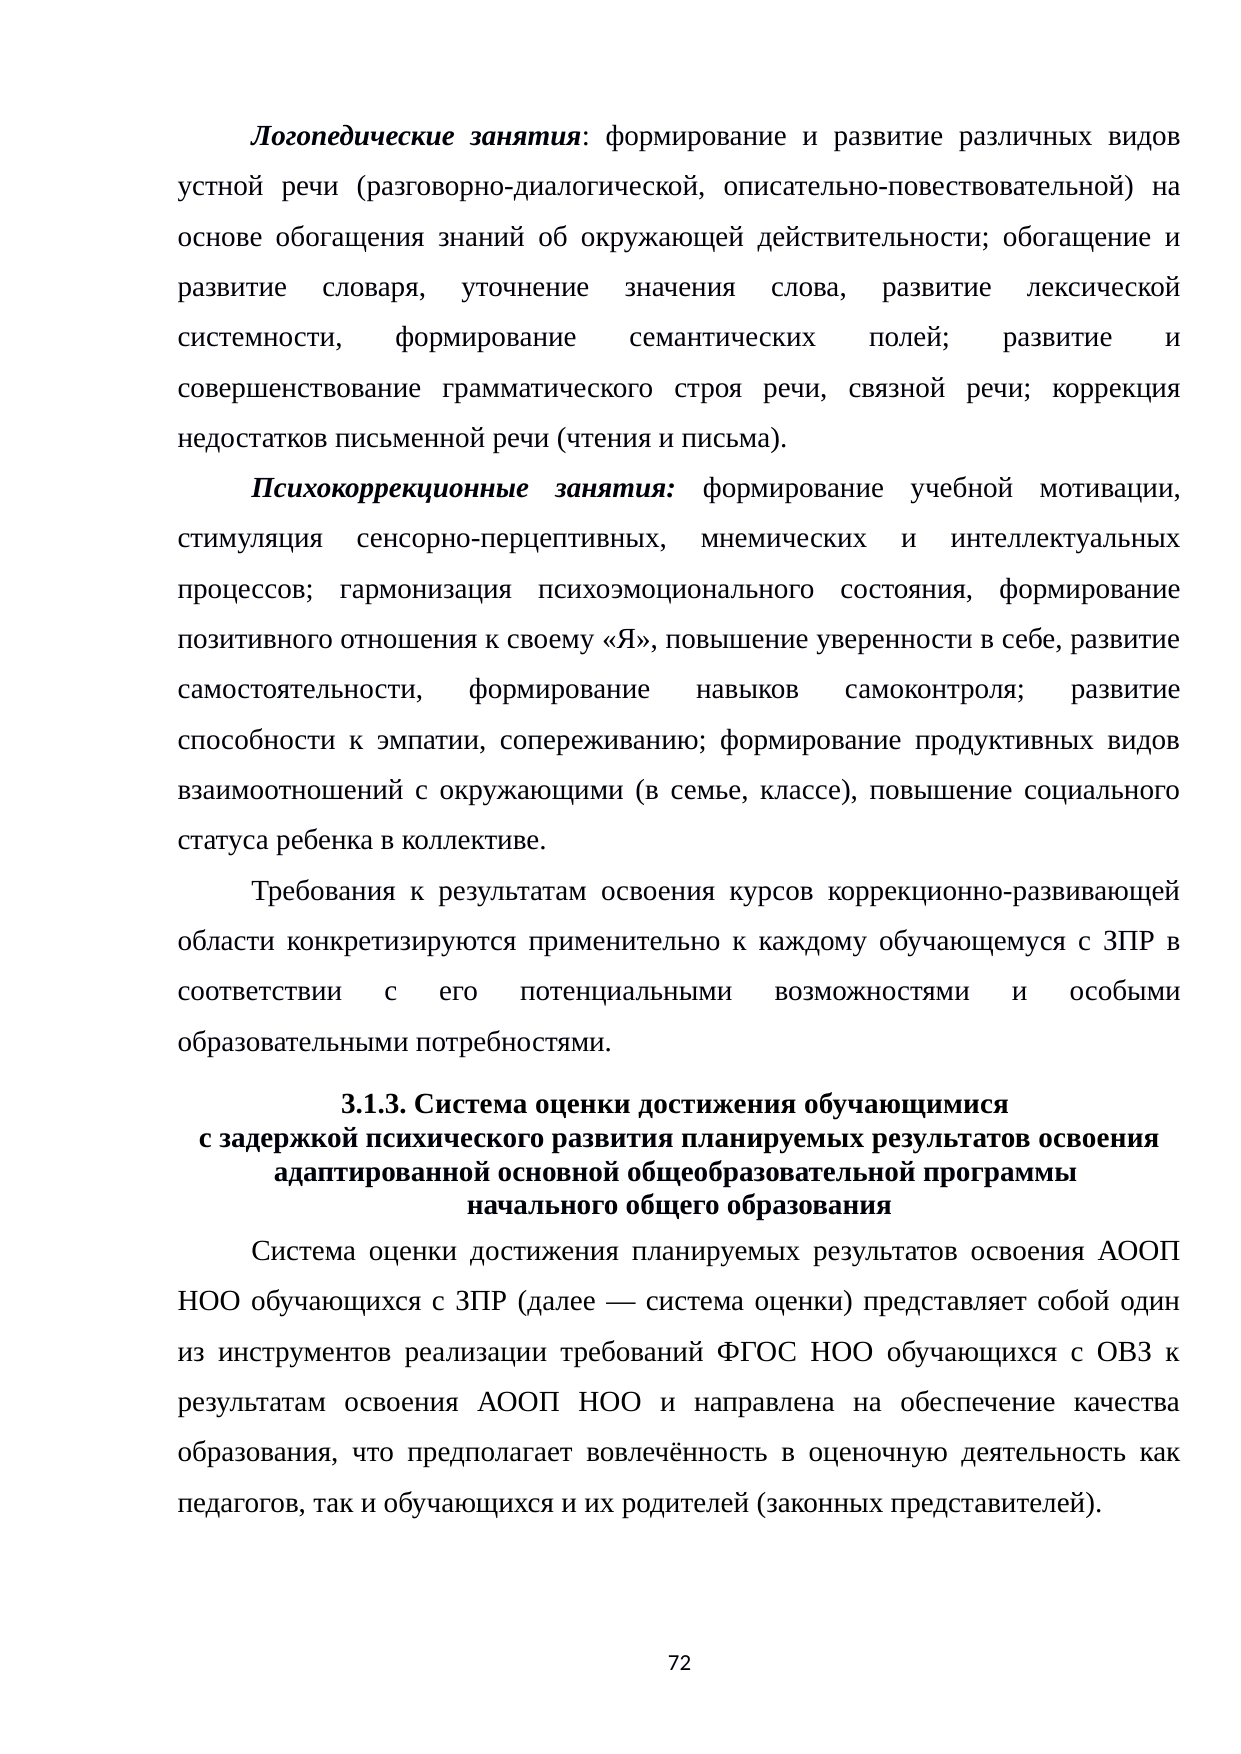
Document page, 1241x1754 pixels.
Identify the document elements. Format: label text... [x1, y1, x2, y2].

text 3.1.3. Система оценки достижения обучающимися с задержкой психического развития планируемых результатов освоения адаптированной основной общеобразовательной программы начального общего образования [177, 1087, 1181, 1221]
text Система оценки достижения планируемых результатов освоения АООП НОО обучающихся с ЗПР (далее — система оценки) представляет собой один из инструментов реализации требований ФГОС НОО обучающихся с ОВЗ к результатам освоения АООП НОО и направлена на обеспечение качества образования, что предполагает вовлечённость в оценочную деятельность как педагогов, так и обучающихся и их родителей (законных представителей). [177, 1233, 1181, 1518]
text Требования к результатам освоения курсов коррекционно-развивающей области конкретизируются применительно к каждому обучающемуся с ЗПР в соответствии с его потенциальными возможностями и особыми образовательными потребностями. [177, 873, 1181, 1057]
text Психокоррекционные занятия: формирование учебной мотивации, стимуляция сенсорно-перцептивных, мнемических и интеллектуальных процессов; гармонизация психоэмоционального состояния, формирование позитивного отношения к своему «Я», повышение уверенности в себе, развитие самостоятельности, формирование навыков самоконтроля; развитие способности к эмпатии, сопереживанию; формирование продуктивных видов взаимоотношений с окружающими (в семье, классе), повышение социального статуса ребенка в коллективе. [177, 470, 1181, 856]
text Логопедические занятия: формирование и развитие различных видов устной речи (разговорно-диалогической, описательно-повествовательной) на основе обогащения знаний об окружающей действительности; обогащение и развитие словаря, уточнение значения слова, развитие лексической системности, формирование семантических полей; развитие и совершенствование грамматического строя речи, связной речи; коррекция недостатков письменной речи (чтения и письма). [177, 118, 1181, 453]
